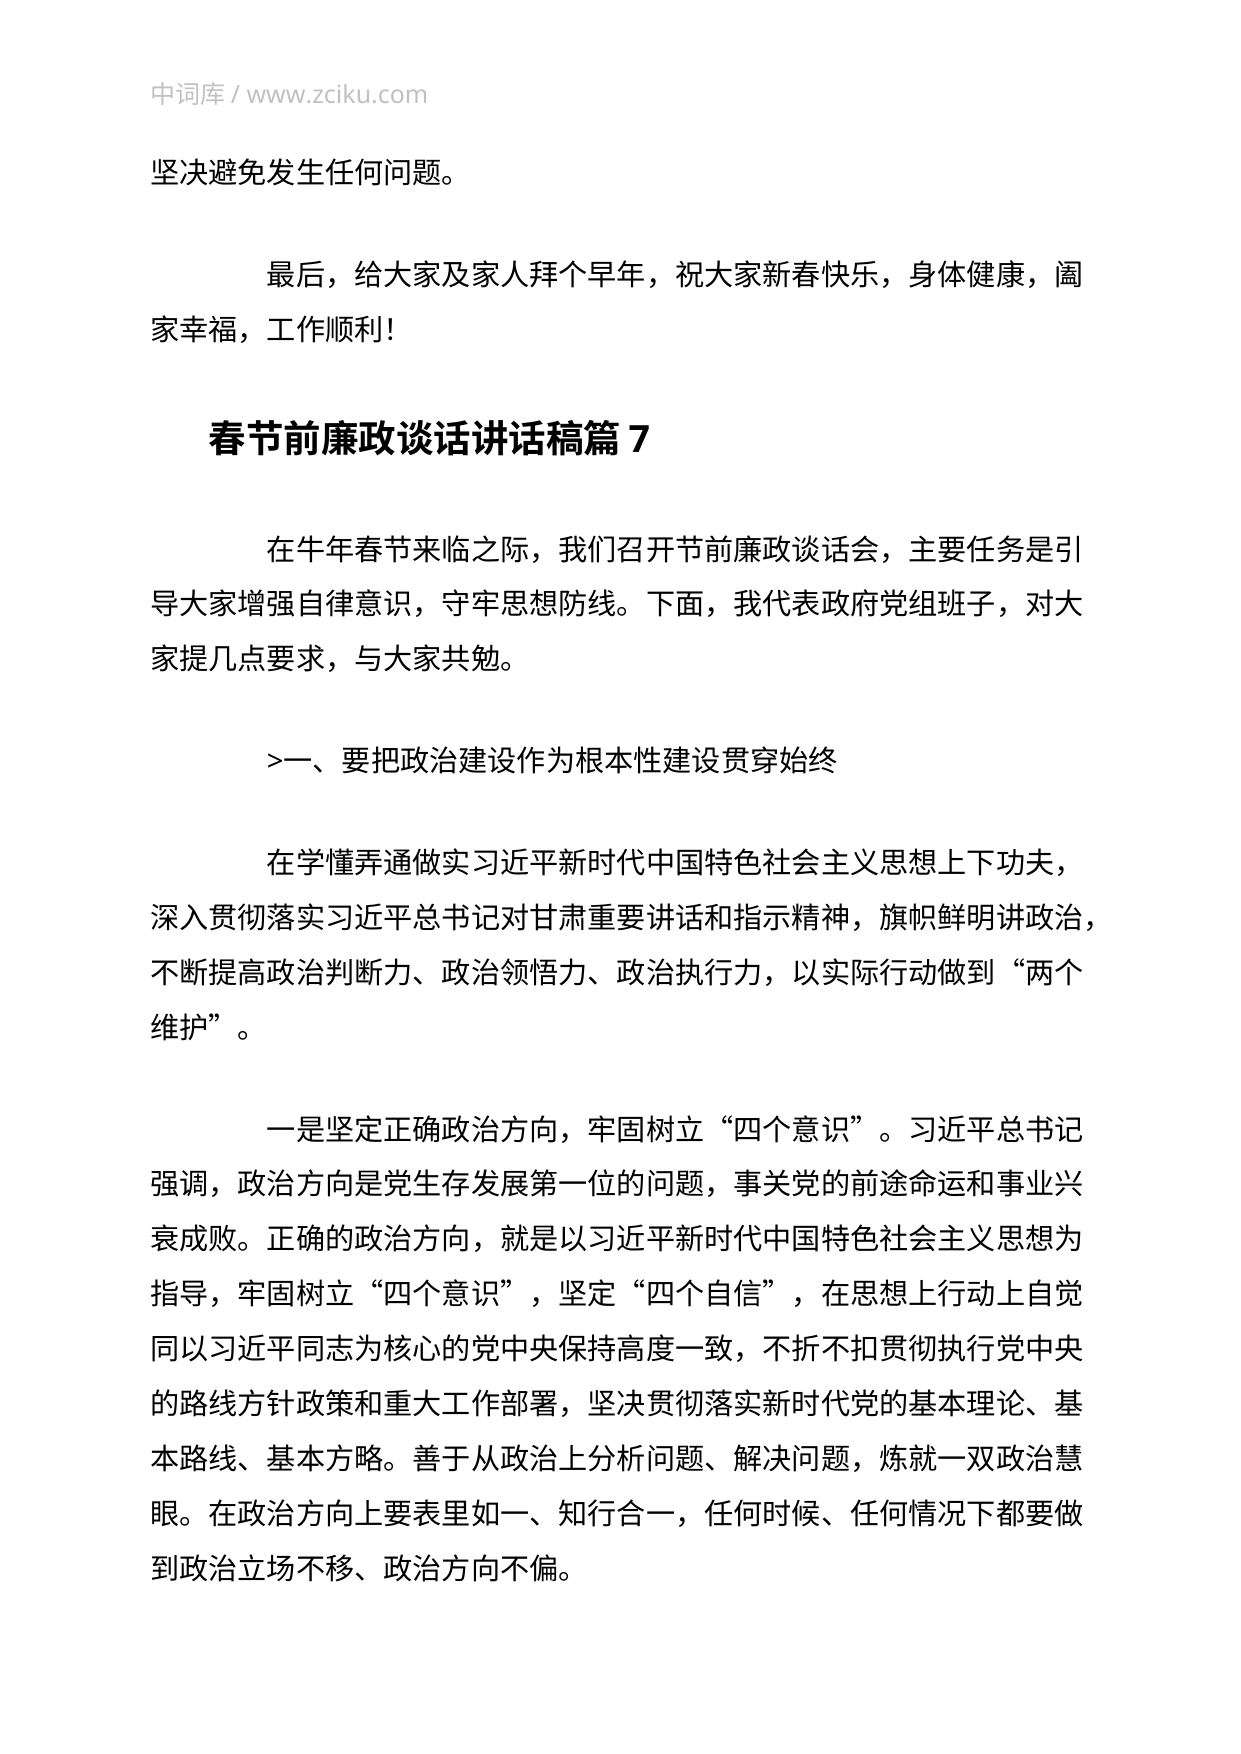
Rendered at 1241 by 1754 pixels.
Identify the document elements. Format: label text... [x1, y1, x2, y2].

text 在学懂弄通做实习近平新时代中国特色社会主义思想上下功夫，深入贯彻落实习近平总书记对甘肃重要讲话和指示精神，旗帜鲜明讲政治，不断提高政治判断力、政治领悟力、政治执行力，以实际行动做到“两个维护”。 [150, 839, 1090, 1047]
text 最后，给大家及家人拜个早年，祝大家新春快乐，身体健康，阖家幸福，工作顺利！ [150, 252, 1090, 349]
text 在牛年春节来临之际，我们召开节前廉政谈话会，主要任务是引导大家增强自律意识，守牢思想防线。下面，我代表政府党组班子，对大家提几点要求，与大家共勉。 [150, 526, 1090, 678]
text 一是坚定正确政治方向，牢固树立“四个意识”。习近平总书记强调，政治方向是党生存发展第一位的问题，事关党的前途命运和事业兴衰成败。正确的政治方向，就是以习近平新时代中国特色社会主义思想为指导，牢固树立“四个意识”，坚定“四个自信”，在思想上行动上自觉同以习近平同志为核心的党中央保持高度一致，不折不扣贯彻执行党中央的路线方针政策和重大工作部署，坚决贯彻落实新时代党的基本理论、基本路线、基本方略。善于从政治上分析问题、解决问题，炼就一双政治慧眼。在政治方向上要表里如一、知行合一，任何时候、任何情况下都要做到政治立场不移、政治方向不偏。 [150, 1106, 1090, 1587]
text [150, 150, 1090, 192]
text >一、要把政治建设作为根本性建设贯穿始终 [150, 738, 1090, 780]
text 春节前廉政谈话讲话稿篇7 [150, 408, 1090, 463]
